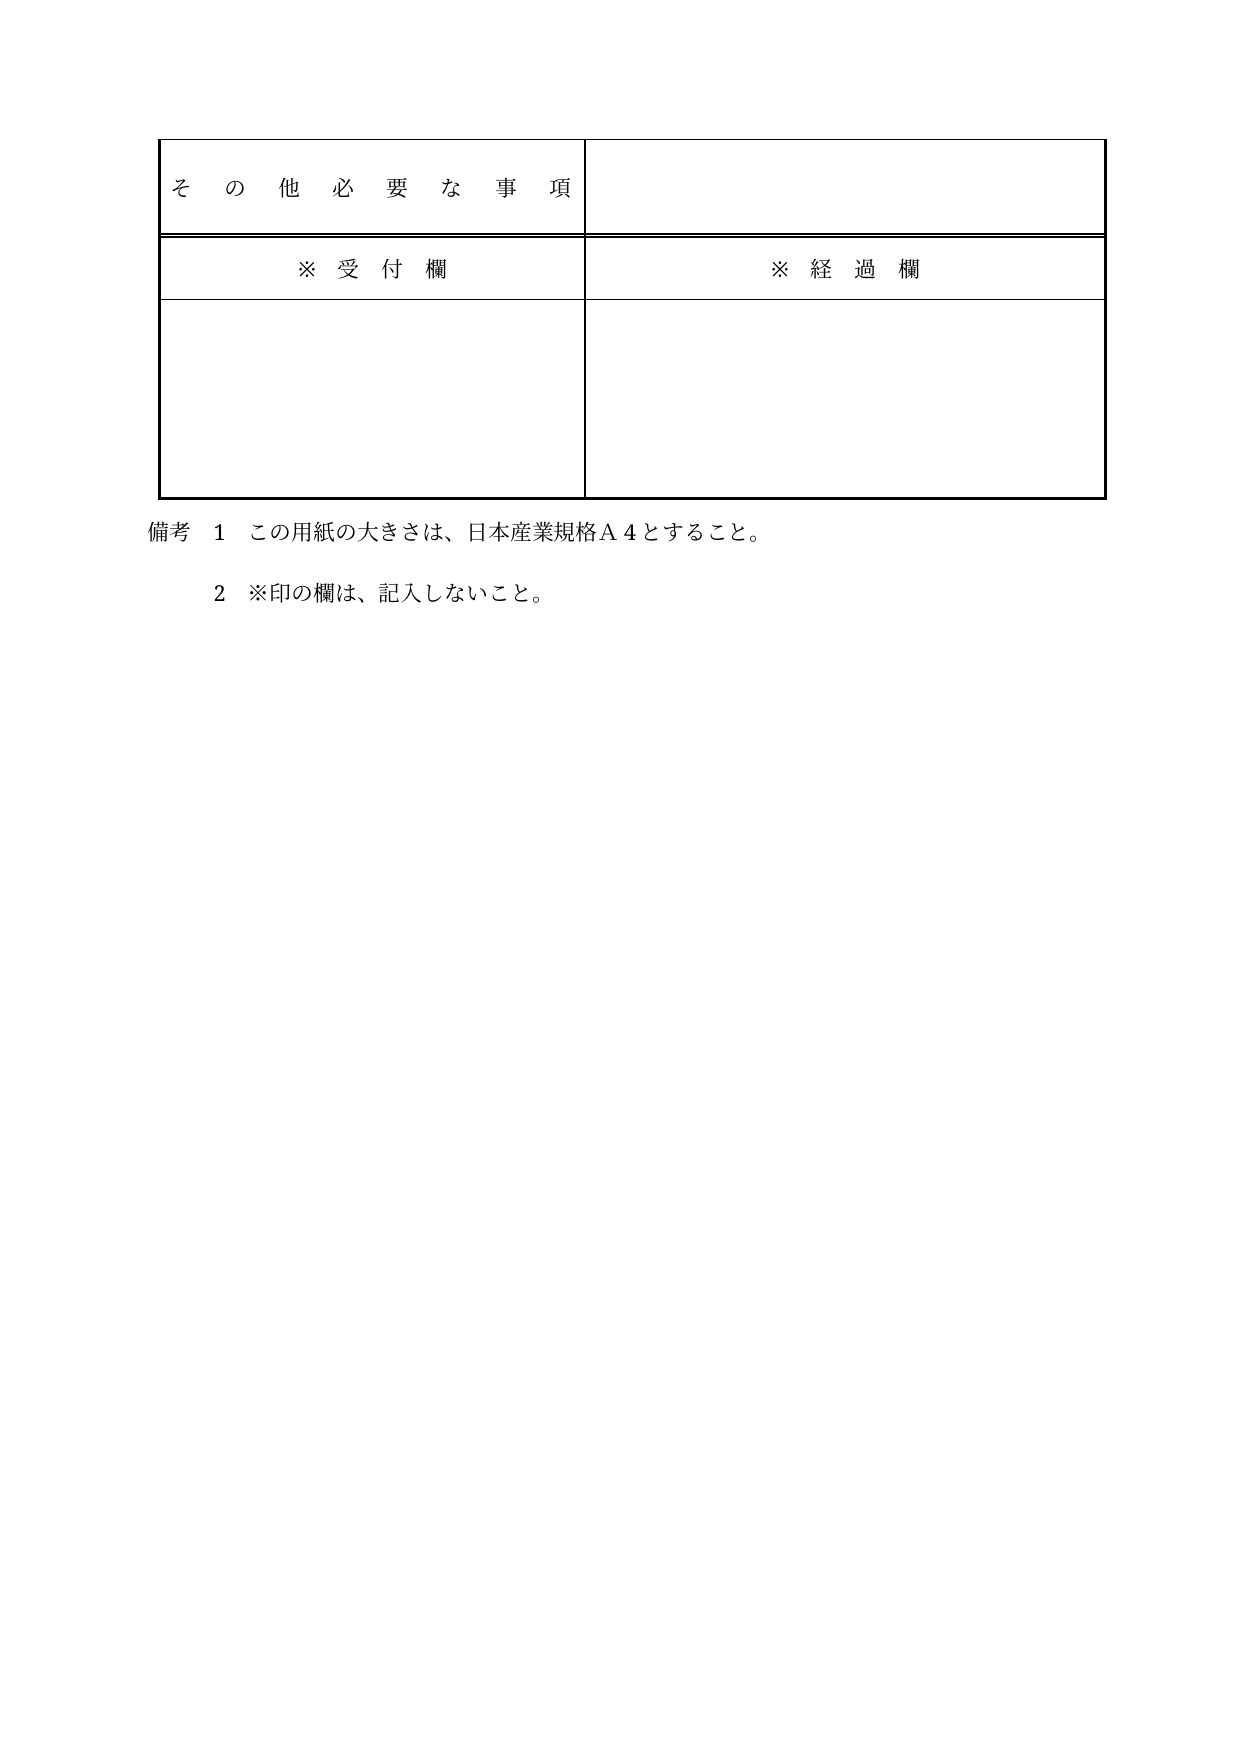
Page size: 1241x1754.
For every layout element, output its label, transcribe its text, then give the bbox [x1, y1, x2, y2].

table_cell ※ 経 過 欄 [586, 238, 1104, 298]
text 備考 1 この用紙の大きさは、日本産業規格Ａ4とすること。 [148, 500, 1092, 561]
table_cell [586, 140, 1104, 233]
text 2 ※印の欄は、記入しないこと｡ [213, 561, 1092, 622]
table_cell その他必要な事項 [161, 140, 584, 233]
table_cell [161, 300, 584, 497]
table_cell [586, 300, 1104, 497]
table_cell ※ 受 付 欄 [161, 238, 584, 298]
